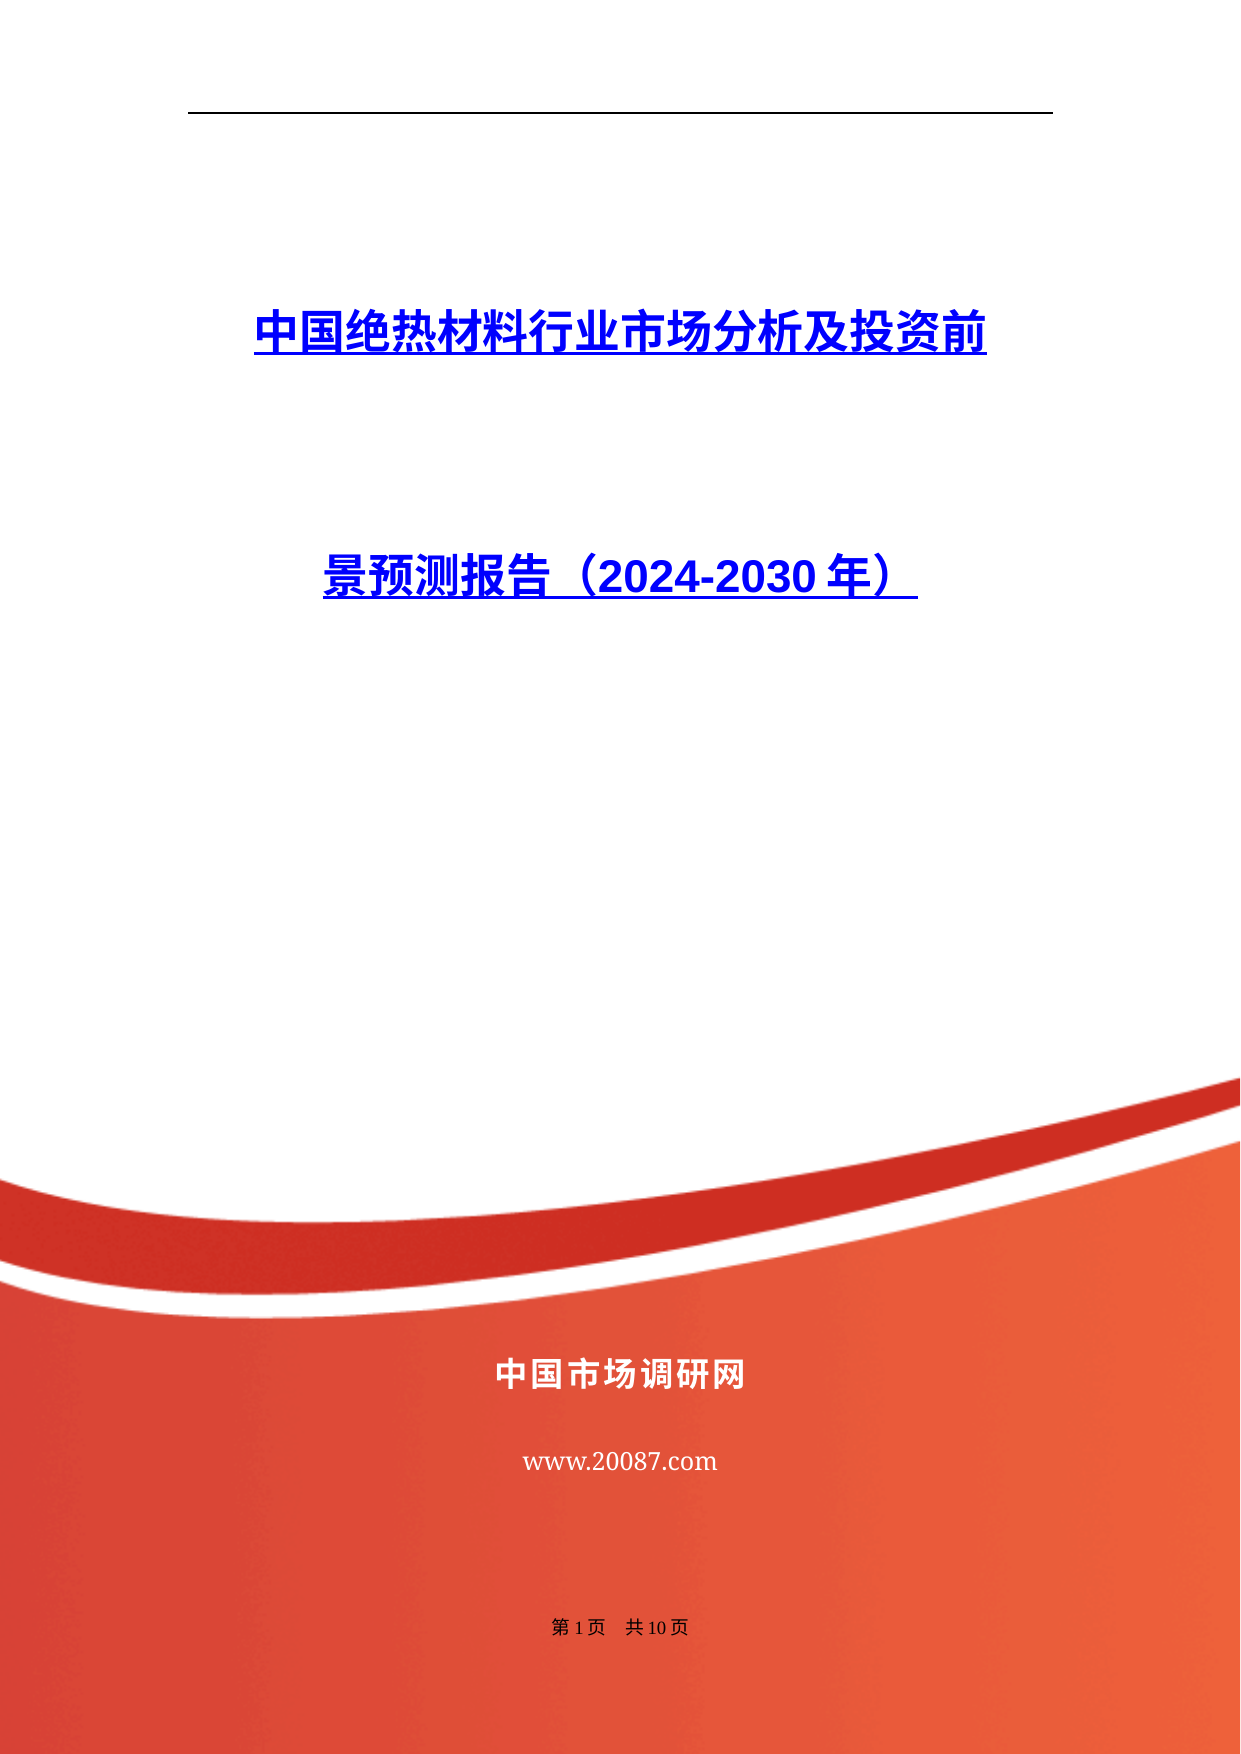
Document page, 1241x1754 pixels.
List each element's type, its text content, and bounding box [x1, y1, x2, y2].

table_header 中国绝热材料行业市场分析及投资前景预测报告（2024-2030年） [188, 207, 1053, 773]
text www.20087.com [187, 1428, 1053, 1493]
picture [0, 1006, 1241, 1754]
subtitle 中国市场调研网 [187, 1339, 1053, 1404]
